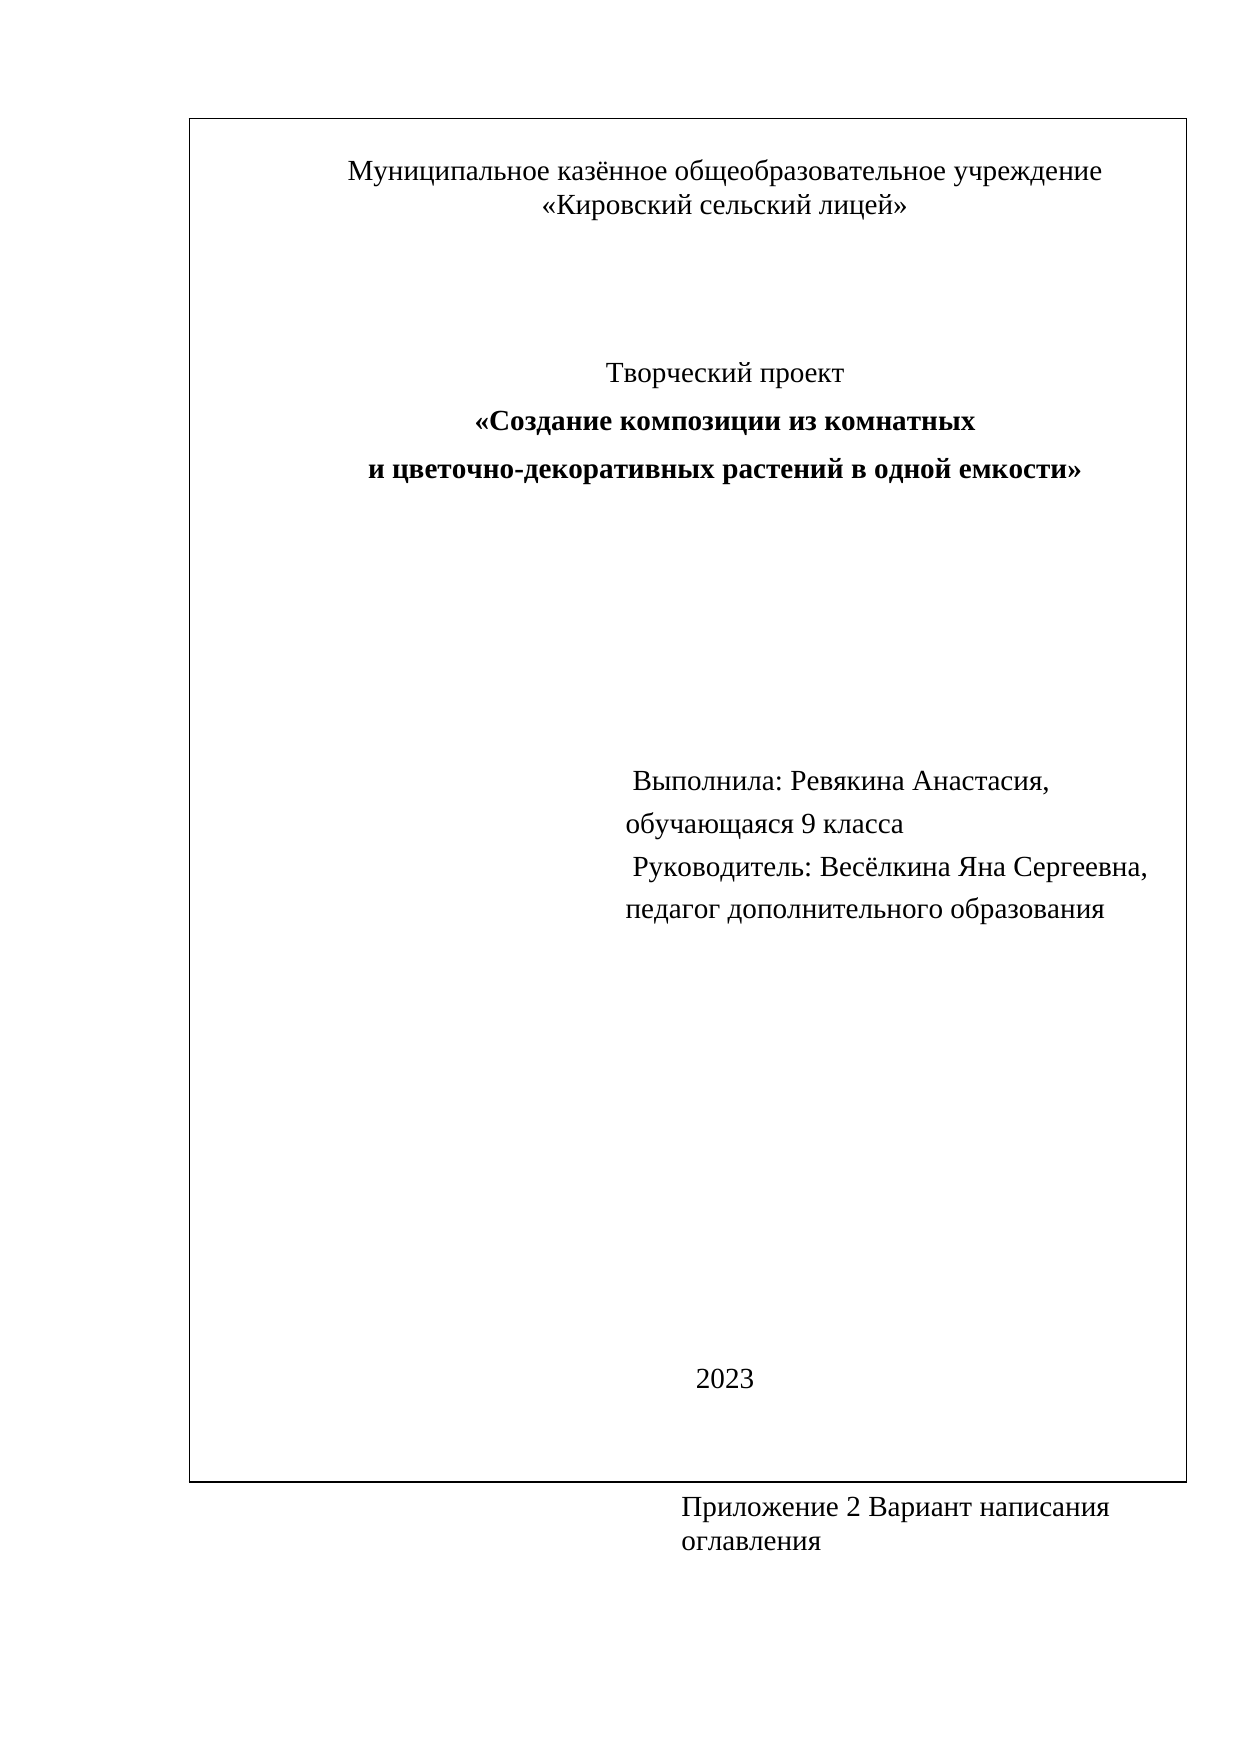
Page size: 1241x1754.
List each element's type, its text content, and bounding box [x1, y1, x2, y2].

text Приложение 2 Вариант написания оглавления [681, 1489, 1152, 1557]
table_header Муниципальное казённое общеобразовательное учреждение «Кировский сельский лицей» Творческий проект «Создание композиции из комнатных и цветочно-декоративных растений в одной емкости» Выполнила: Ревякина Анастасия, обучающаяся 9 класса Руководитель: Весёлкина Яна Сергеевна, педагог дополнительного образования 2023 [190, 119, 1186, 1481]
